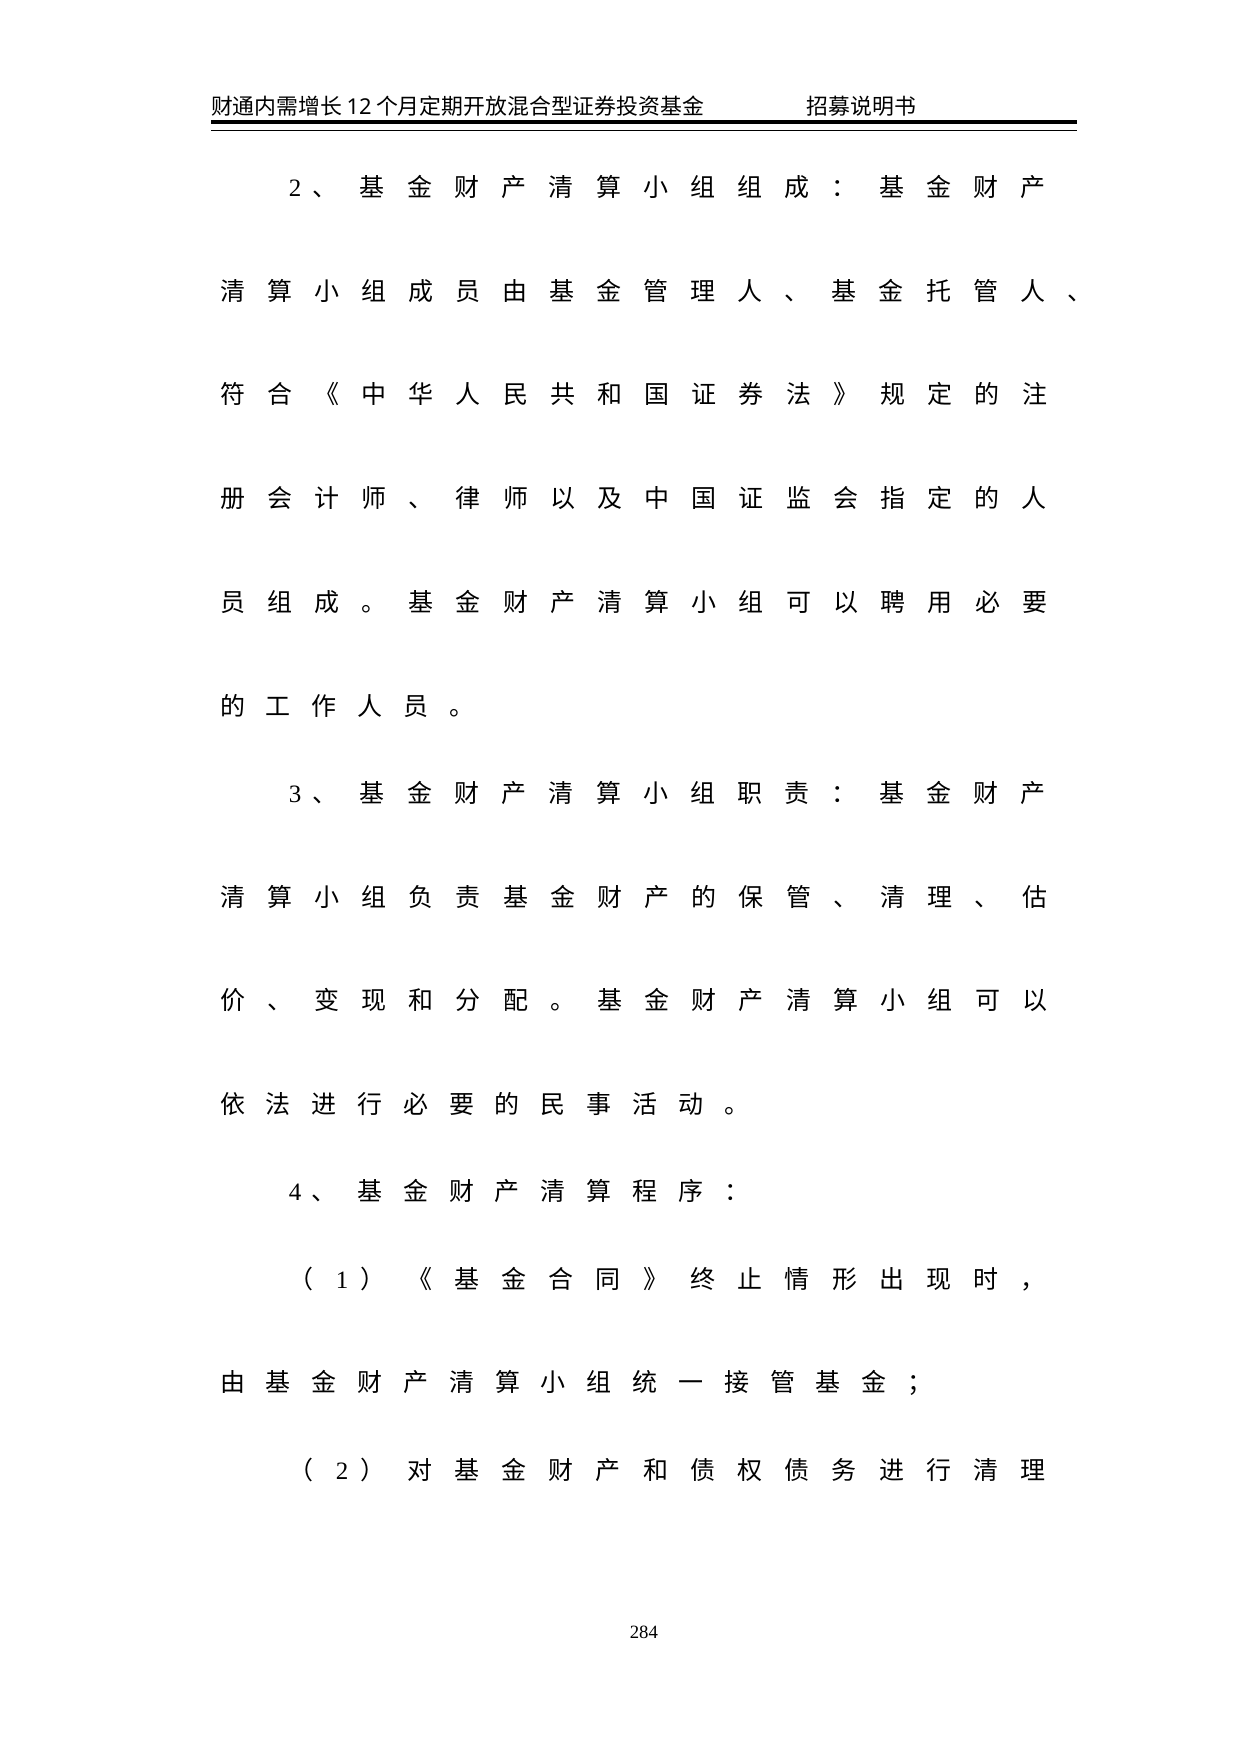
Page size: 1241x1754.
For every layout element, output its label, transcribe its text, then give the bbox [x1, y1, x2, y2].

text 4、基金财产清算程序： [220, 1155, 1068, 1224]
text 3、基金财产清算小组职责：基金财产清算小组负责基金财产的保管、清理、估价、变现和分配。基金财产清算小组可以依法进行必要的民事活动。 [220, 757, 1068, 1137]
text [220, 1434, 1068, 1503]
text （1）《基金合同》终止情形出现时，由基金财产清算小组统一接管基金； [220, 1243, 1068, 1416]
text 2、基金财产清算小组组成：基金财产清算小组成员由基金管理人、基金托管人、符合《中华人民共和国证券法》规定的注册会计师、律师以及中国证监会指定的人员组成。基金财产清算小组可以聘用必要的工作人员。 [220, 151, 1068, 739]
